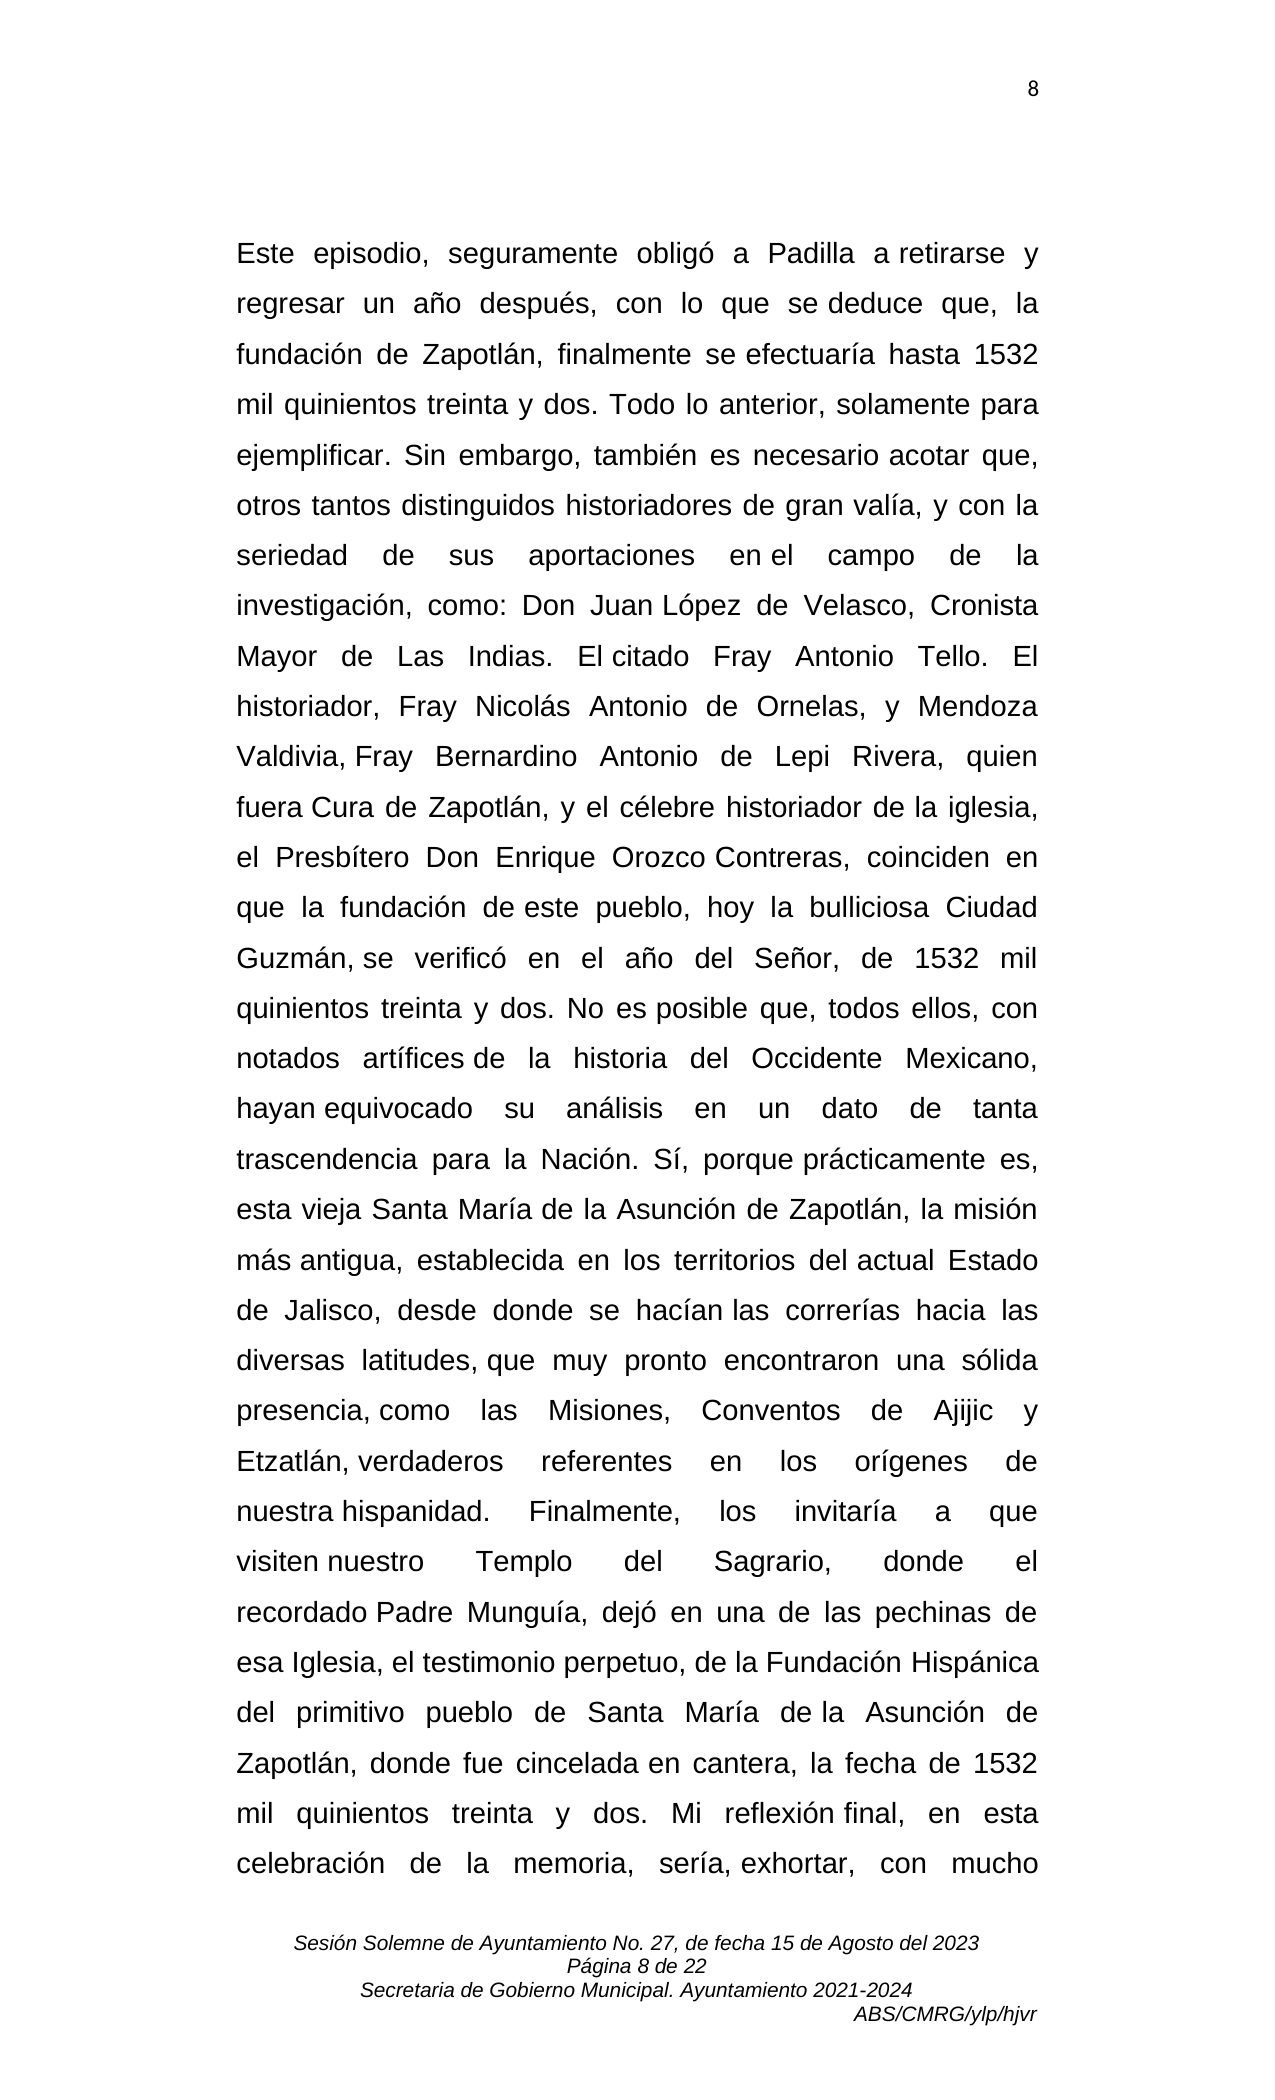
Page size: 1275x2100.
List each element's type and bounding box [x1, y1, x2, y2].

text [236, 236, 1039, 1880]
